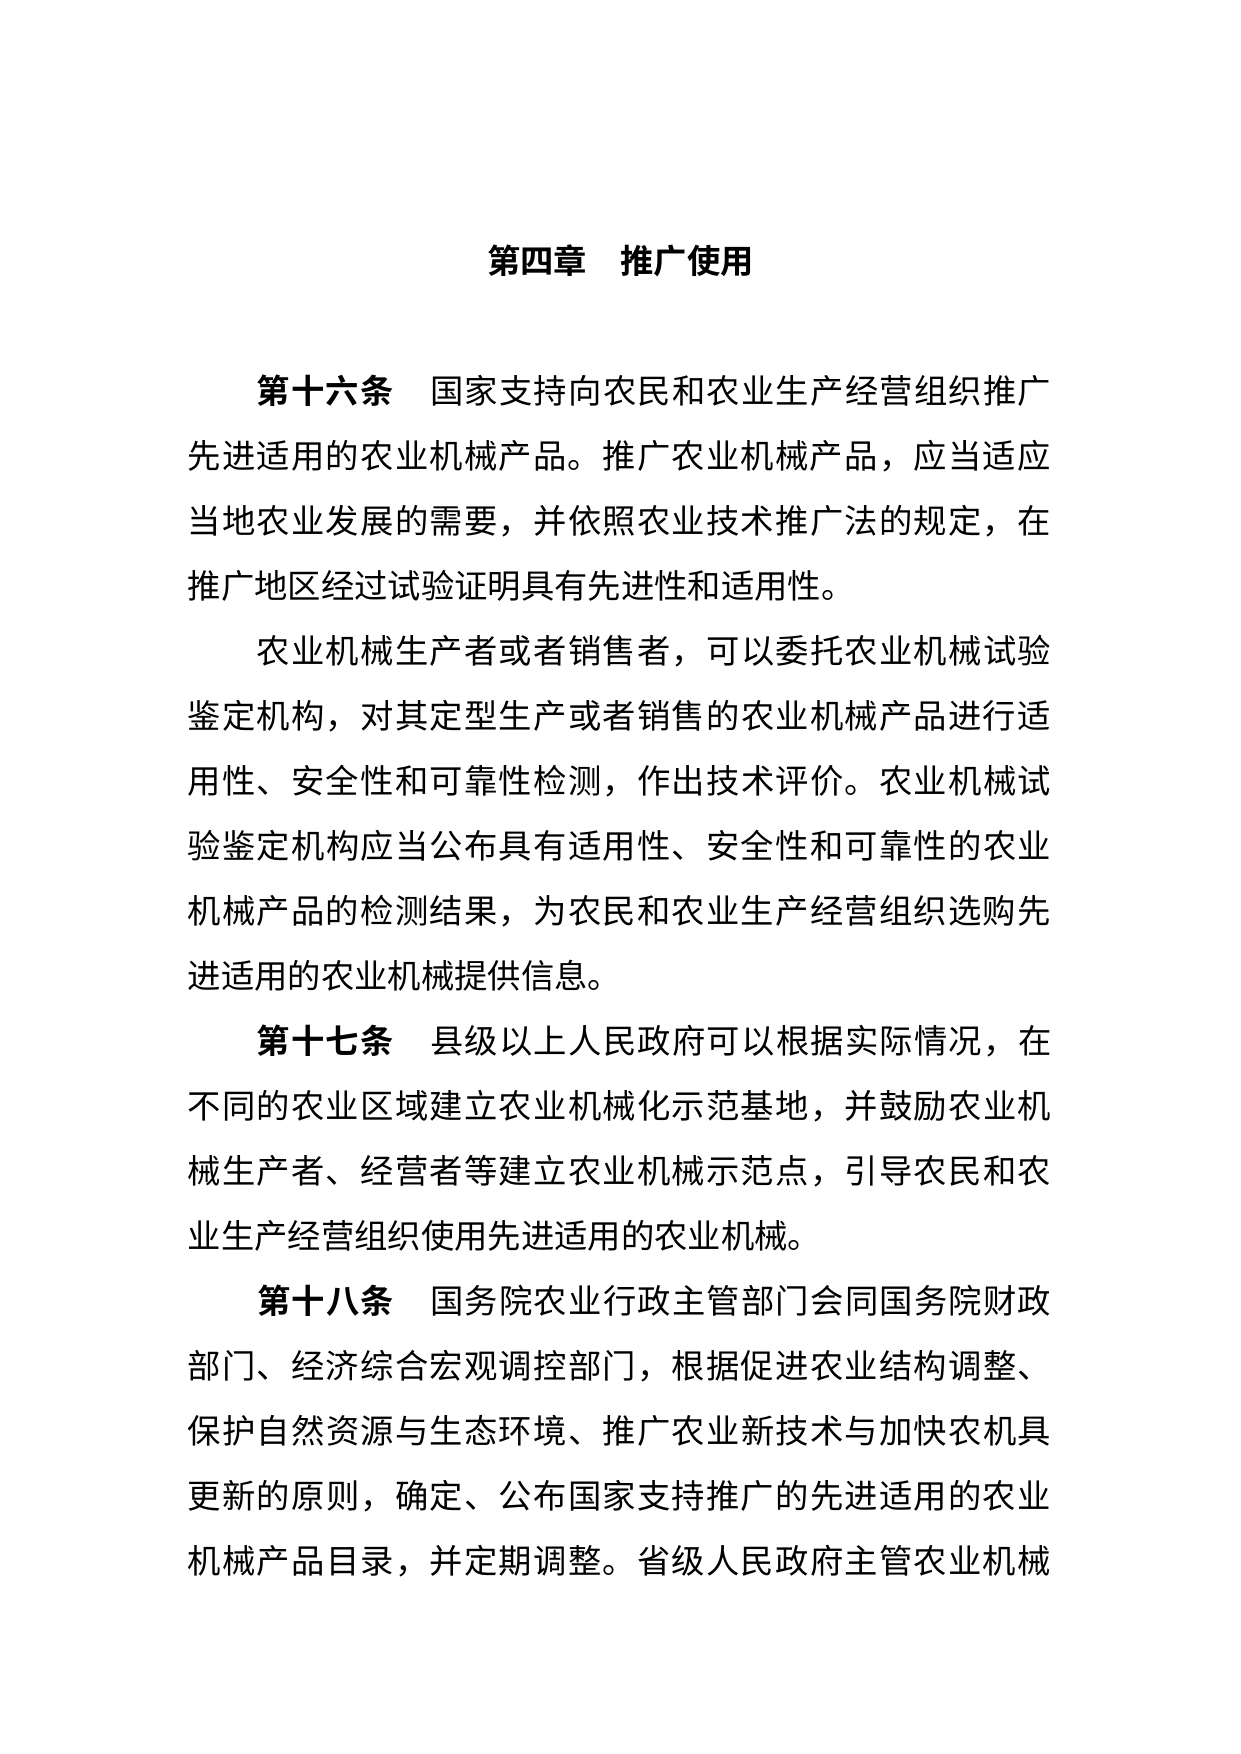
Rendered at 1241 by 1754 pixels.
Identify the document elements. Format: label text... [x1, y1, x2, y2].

text 第十六条 国家支持向农民和农业生产经营组织推广先进适用的农业机械产品。推广农业机械产品，应当适应当地农业发展的需要，并依照农业技术推广法的规定，在推广地区经过试验证明具有先进性和适用性。 [187, 357, 1053, 617]
text 第四章 推广使用 [187, 227, 1053, 292]
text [187, 1267, 1053, 1592]
text 农业机械生产者或者销售者，可以委托农业机械试验鉴定机构，对其定型生产或者销售的农业机械产品进行适用性、安全性和可靠性检测，作出技术评价。农业机械试验鉴定机构应当公布具有适用性、安全性和可靠性的农业机械产品的检测结果，为农民和农业生产经营组织选购先进适用的农业机械提供信息。 [187, 617, 1053, 1007]
text 第十七条 县级以上人民政府可以根据实际情况，在不同的农业区域建立农业机械化示范基地，并鼓励农业机械生产者、经营者等建立农业机械示范点，引导农民和农业生产经营组织使用先进适用的农业机械。 [187, 1007, 1053, 1267]
